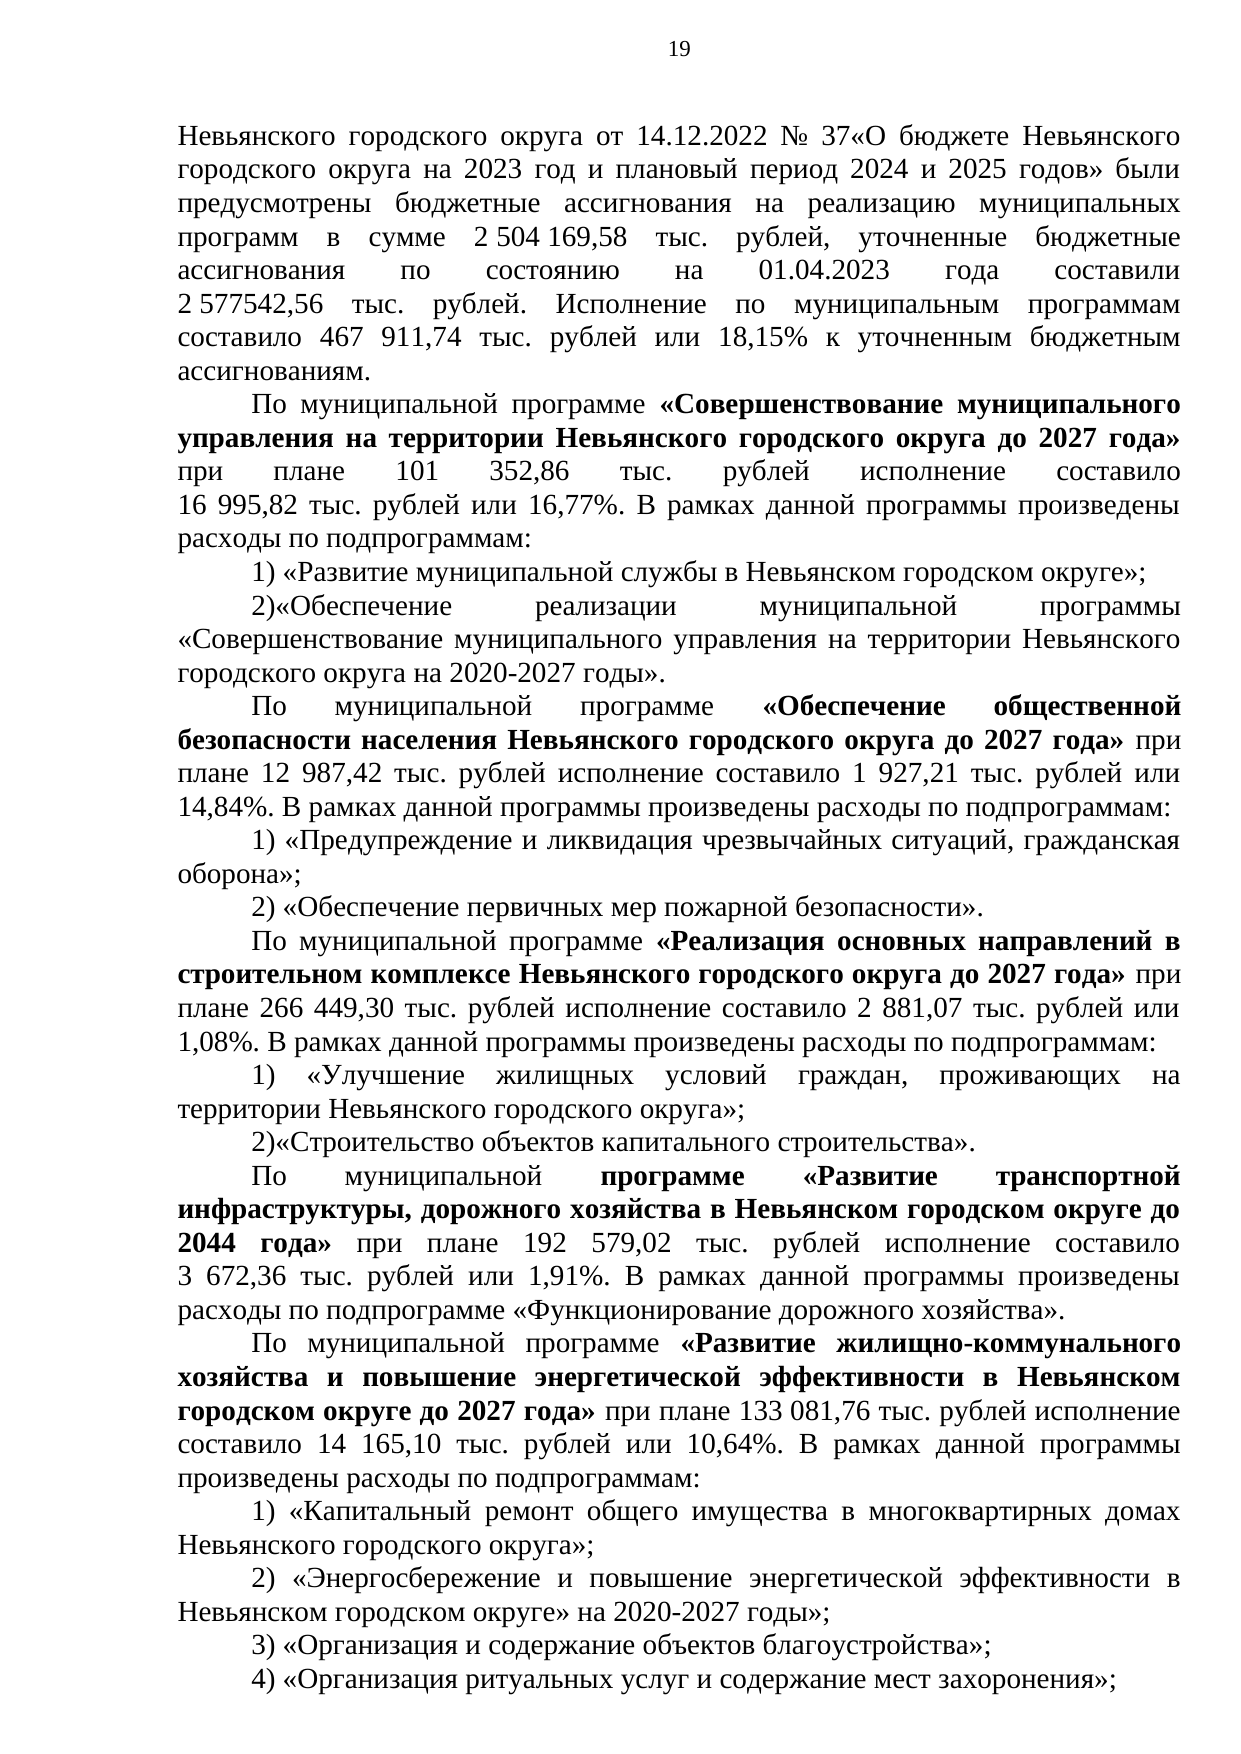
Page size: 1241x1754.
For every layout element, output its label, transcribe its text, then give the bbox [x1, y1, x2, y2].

text 4) «Организация ритуальных услуг и содержание мест захоронения»; [177, 1661, 1181, 1694]
text 1) «Капитальный ремонт общего имущества в многоквартирных домах Невьянского городского округа»; [177, 1493, 1181, 1560]
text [177, 118, 1181, 386]
text 2)«Строительство объектов капитального строительства». [177, 1124, 1181, 1158]
text 2)«Обеспечение реализации муниципальной программы «Совершенствование муниципального управления на территории Невьянского городского округа на 2020-2027 годы». [177, 588, 1181, 688]
text 1) «Предупреждение и ликвидация чрезвычайных ситуаций, гражданская оборона»; [177, 822, 1181, 889]
text По муниципальной программе «Обеспечение общественной безопасности населения Невьянского городского округа до 2027 года» при плане 12 987,42 тыс. рублей исполнение составило 1 927,21 тыс. рублей или 14,84%. В рамках данной программы произведены расходы по подпрограммам: [177, 688, 1181, 822]
text По муниципальной программе «Развитие жилищно-коммунального хозяйства и повышение энергетической эффективности в Невьянском городском округе до 2027 года» при плане 133 081,76 тыс. рублей исполнение составило 14 165,10 тыс. рублей или 10,64%. В рамках данной программы произведены расходы по подпрограммам: [177, 1326, 1181, 1493]
text 1) «Улучшение жилищных условий граждан, проживающих на территории Невьянского городского округа»; [177, 1057, 1181, 1124]
text 2) «Обеспечение первичных мер пожарной безопасности». [177, 889, 1181, 923]
text По муниципальной программе «Реализация основных направлений в строительном комплексе Невьянского городского округа до 2027 года» при плане 266 449,30 тыс. рублей исполнение составило 2 881,07 тыс. рублей или 1,08%. В рамках данной программы произведены расходы по подпрограммам: [177, 923, 1181, 1057]
text 1) «Развитие муниципальной службы в Невьянском городском округе»; [177, 554, 1181, 588]
text 3) «Организация и содержание объектов благоустройства»; [177, 1627, 1181, 1661]
text 2) «Энергосбережение и повышение энергетической эффективности в Невьянском городском округе» на 2020-2027 годы»; [177, 1560, 1181, 1627]
text По муниципальной программе «Совершенствование муниципального управления на территории Невьянского городского округа до 2027 года» при плане 101 352,86 тыс. рублей исполнение составило 16 995,82 тыс. рублей или 16,77%. В рамках данной программы произведены расходы по подпрограммам: [177, 386, 1181, 554]
text По муниципальной программе «Развитие транспортной инфраструктуры, дорожного хозяйства в Невьянском городском округе до 2044 года» при плане 192 579,02 тыс. рублей исполнение составило 3 672,36 тыс. рублей или 1,91%. В рамках данной программы произведены расходы по подпрограмме «Функционирование дорожного хозяйства». [177, 1158, 1181, 1326]
